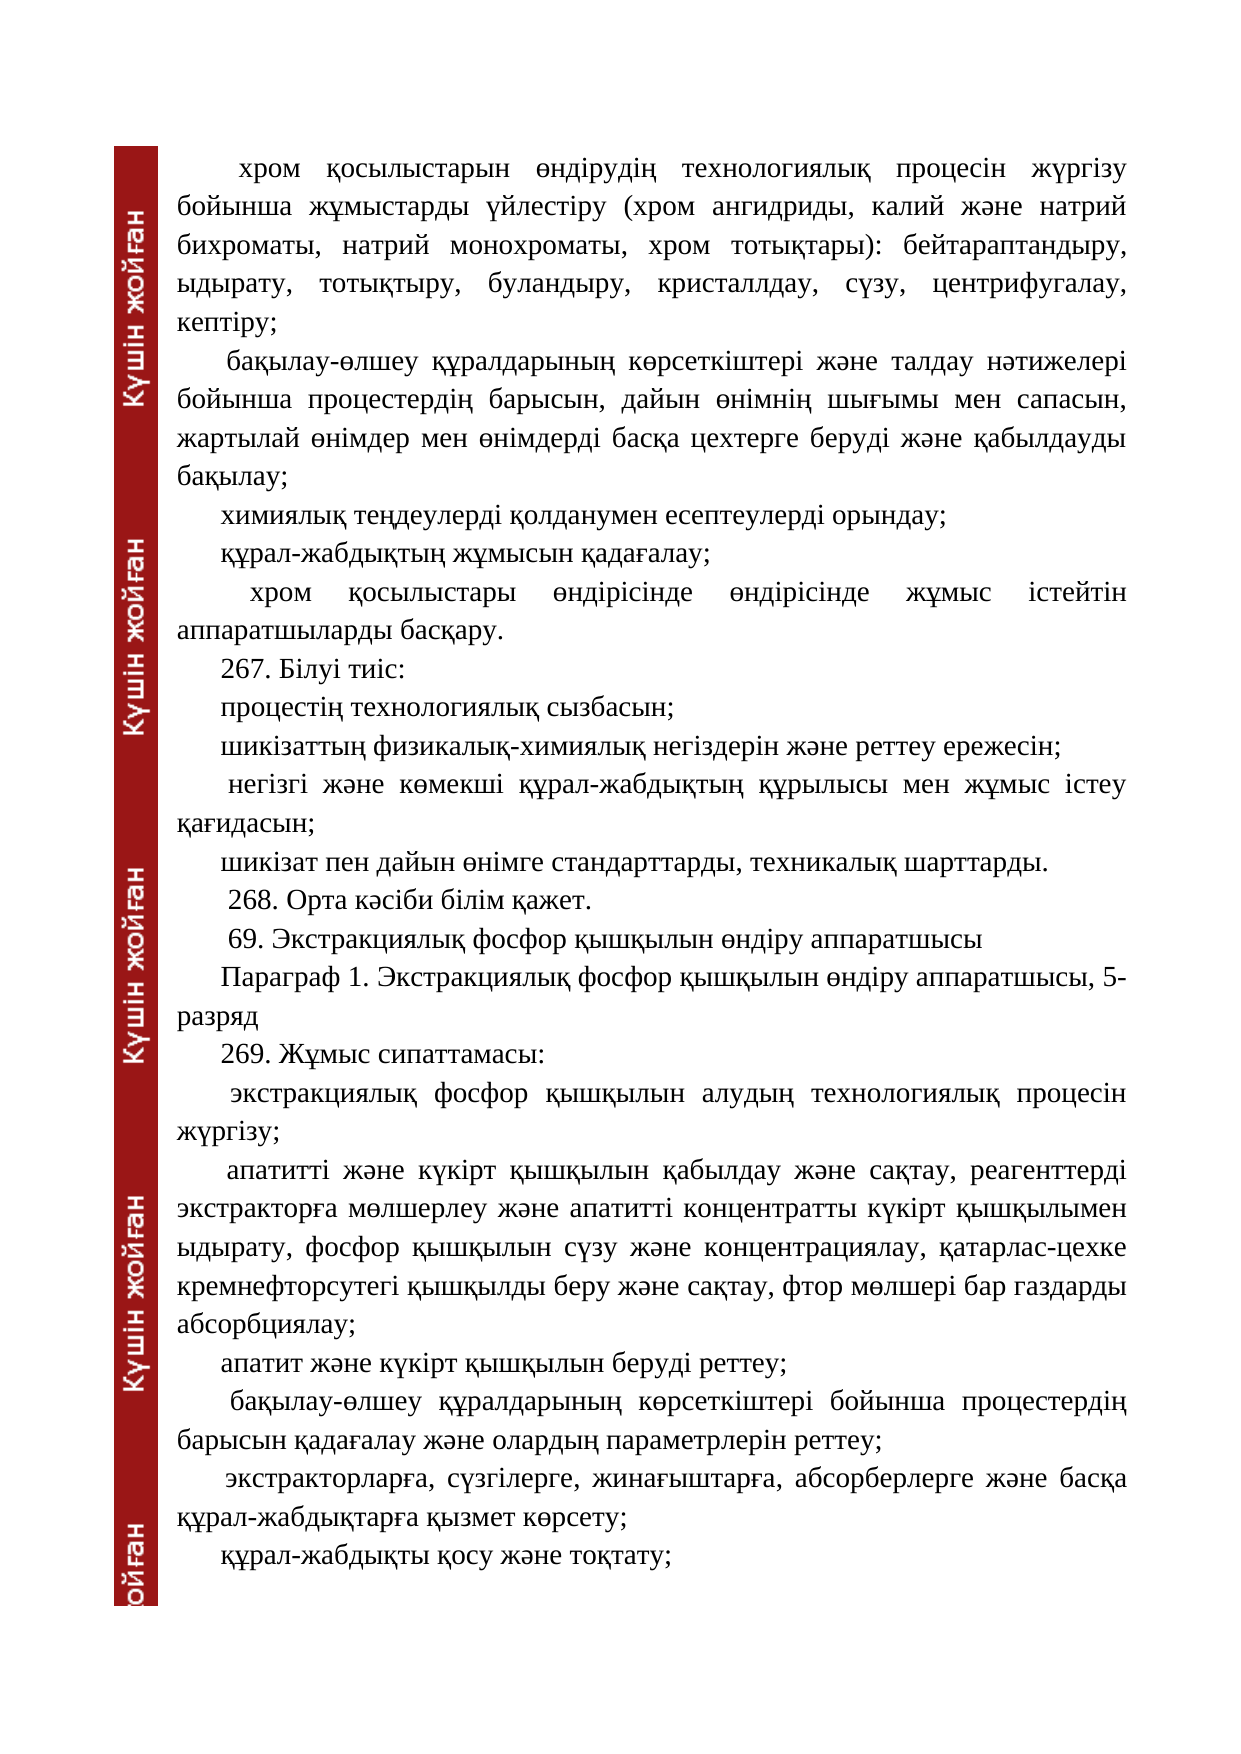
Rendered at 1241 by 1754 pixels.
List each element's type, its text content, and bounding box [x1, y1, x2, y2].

text Параграф 1. Экстракциялық фосфор қышқылын өндіру аппаратшысы, 5-разряд [112, 959, 1128, 1031]
text химиялық теңдеулерді қолданумен есептеулерді орындау; [112, 497, 1128, 530]
text 269. Жұмыс сипаттамасы: [112, 1036, 1128, 1070]
text 69. Экстракциялық фосфор қышқылын өндіру аппаратшысы [112, 921, 1128, 954]
picture [114, 954, 158, 959]
picture [114, 338, 158, 343]
picture [114, 1378, 158, 1383]
text апатитті және күкірт қышқылын қабылдау және сақтау, реагенттерді экстракторға мөлшерлеу және апатитті концентратты күкірт қышқылымен ыдырату, фосфор қышқылын сүзу және концентрациялау, қатарлас-цехке кремнефторсутегі қышқылды беру және сақтау, фтор мөлшері бар газдарды абсорбциялау; [112, 1152, 1128, 1340]
text хром қосылыстары өндірісінде өндірісінде жұмыс істейтін аппаратшыларды басқару. [112, 574, 1128, 646]
text шикізат пен дайын өнімге стандарттарды, техникалық шарттарды. [112, 844, 1128, 877]
text құрал-жабдықты қосу және тоқтату; [112, 1537, 1128, 1571]
text экстракторларға, сүзгілерге, жинағыштарға, абсорберлерге және басқа құрал-жабдықтарға қызмет көрсету; [112, 1460, 1128, 1532]
picture [114, 530, 158, 535]
picture [114, 492, 158, 497]
text негізгі және көмекші құрал-жабдықтың құрылысы мен жұмыс істеу қағидасын; [112, 767, 1128, 839]
text құрал-жабдықтың жұмысын қадағалау; [112, 535, 1128, 569]
picture [114, 1340, 158, 1345]
text 268. Орта кәсіби білім қажет. [112, 882, 1128, 916]
picture [114, 839, 158, 844]
picture [114, 916, 158, 921]
picture [114, 684, 158, 689]
picture [114, 146, 158, 150]
text 267. Білуі тиіс: [112, 651, 1128, 684]
picture [114, 1455, 158, 1460]
picture [114, 646, 158, 651]
picture [114, 1147, 158, 1152]
picture [114, 1031, 158, 1036]
picture [114, 762, 158, 767]
picture [114, 1532, 158, 1537]
text бақылау-өлшеу құралдарының көрсеткіштері бойынша процестердің барысын қадағалау және олардың параметрлерін реттеу; [112, 1383, 1128, 1455]
text процестің технологиялық сызбасын; [112, 689, 1128, 723]
text экстракциялық фосфор қышқылын алудың технологиялық процесін жүргізу; [112, 1075, 1128, 1147]
text хром қосылыстарын өндірудің технологиялық процесін жүргізу бойынша жұмыстарды үйлестіру (хром ангидриды, калий және натрий бихроматы, натрий монохроматы, хром тотықтары): бейтараптандыру, ыдырату, тотықтыру, буландыру, кристаллдау, сүзу, центрифугалау, кептіру; [112, 150, 1128, 338]
picture [114, 1571, 158, 1606]
text шикізаттың физикалық-химиялық негіздерін және реттеу ережесін; [112, 728, 1128, 762]
text бақылау-өлшеу құралдарының көрсеткіштері және талдау нәтижелері бойынша процестердің барысын, дайын өнімнің шығымы мен сапасын, жартылай өнімдер мен өнімдерді басқа цехтерге беруді және қабылдауды бақылау; [112, 343, 1128, 492]
picture [114, 1070, 158, 1075]
text апатит және күкірт қышқылын беруді реттеу; [112, 1345, 1128, 1378]
picture [114, 723, 158, 728]
picture [114, 569, 158, 574]
picture [114, 877, 158, 882]
